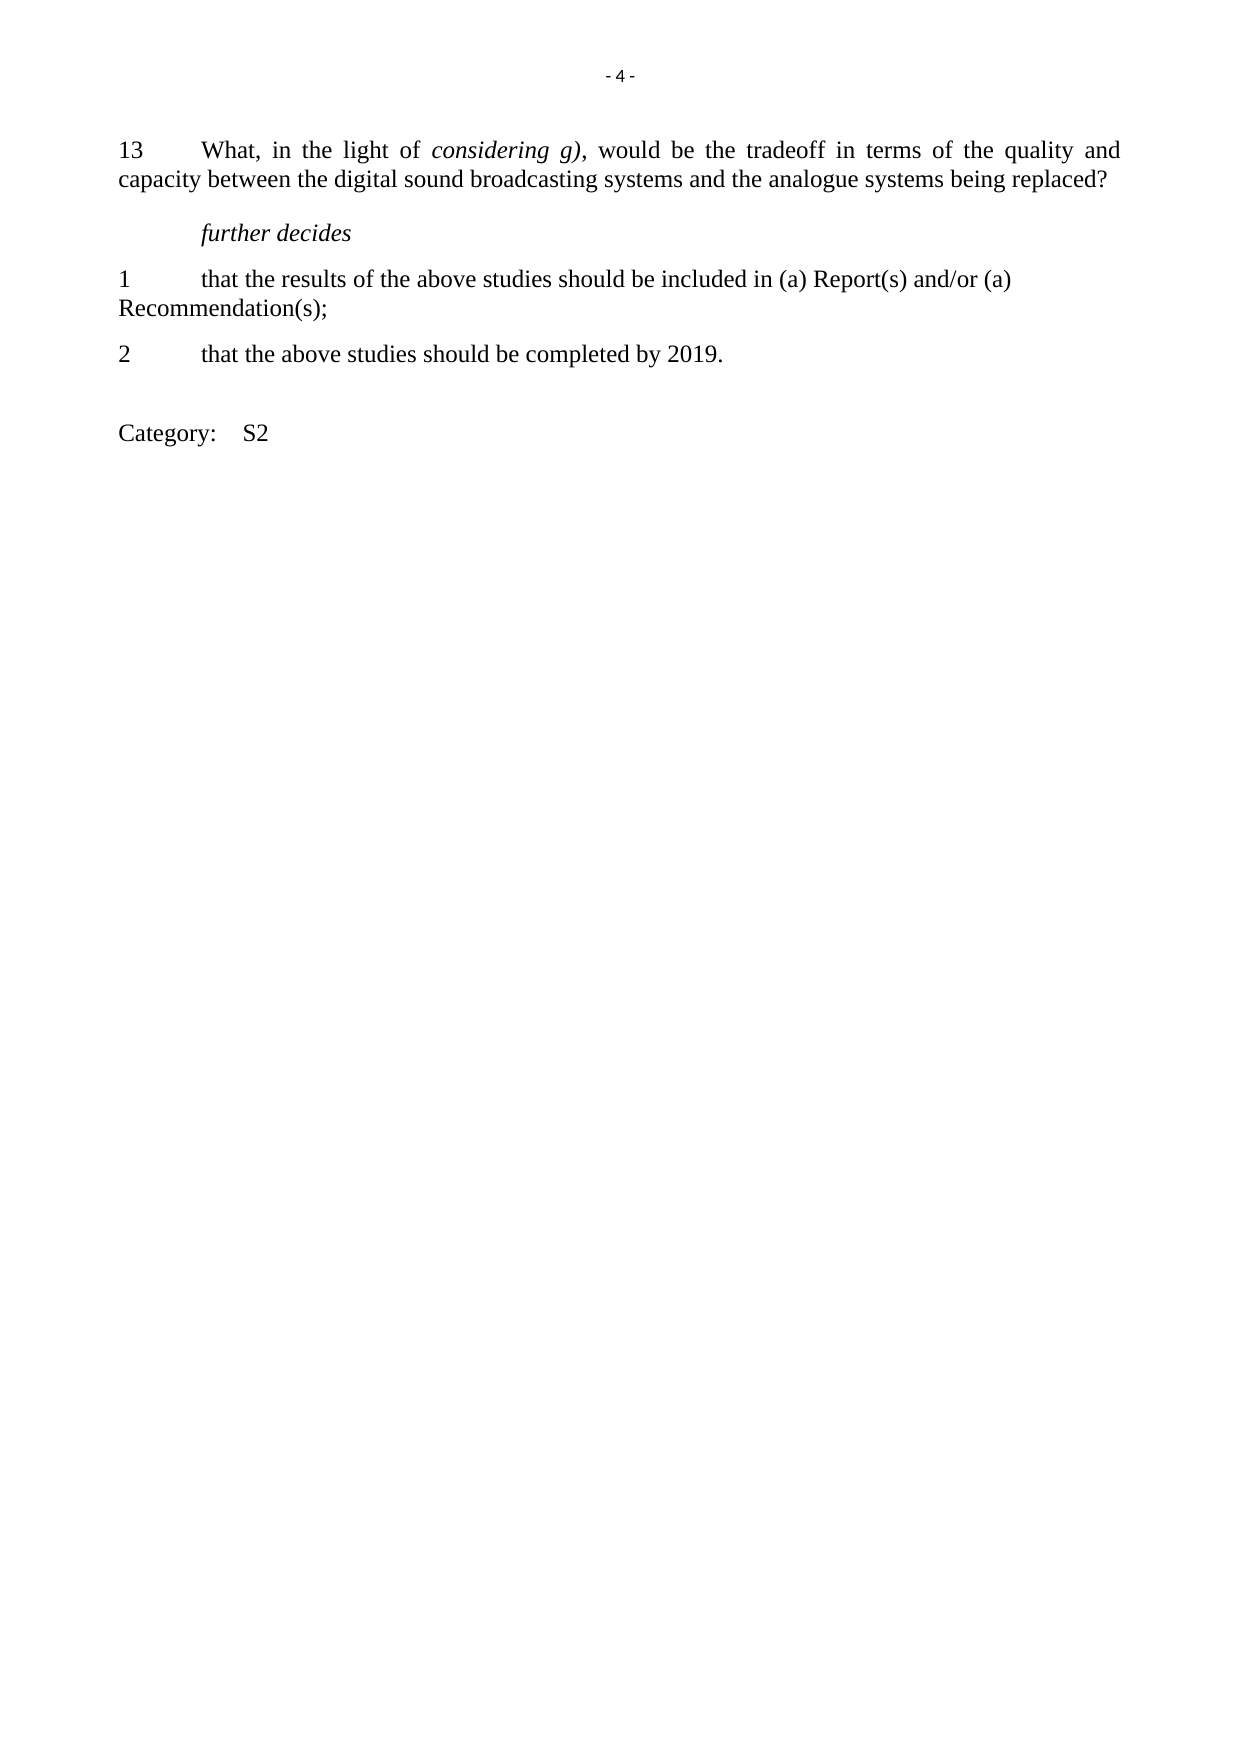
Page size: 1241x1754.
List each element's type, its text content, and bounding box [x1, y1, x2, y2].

text 1 that the results of the above studies should be included in (a) Report(s) and/or (a) Recommendation(s); [118, 264, 1122, 322]
text 2 that the above studies should be completed by 2019. [118, 339, 1122, 368]
text Category: S2 [118, 418, 1122, 447]
text further decides [201, 218, 1122, 247]
text 13 What, in the light of considering g), would be the tradeoff in terms of the quality and capacity between the digital sound broadcasting systems and the analogue systems being replaced? [118, 135, 1122, 193]
